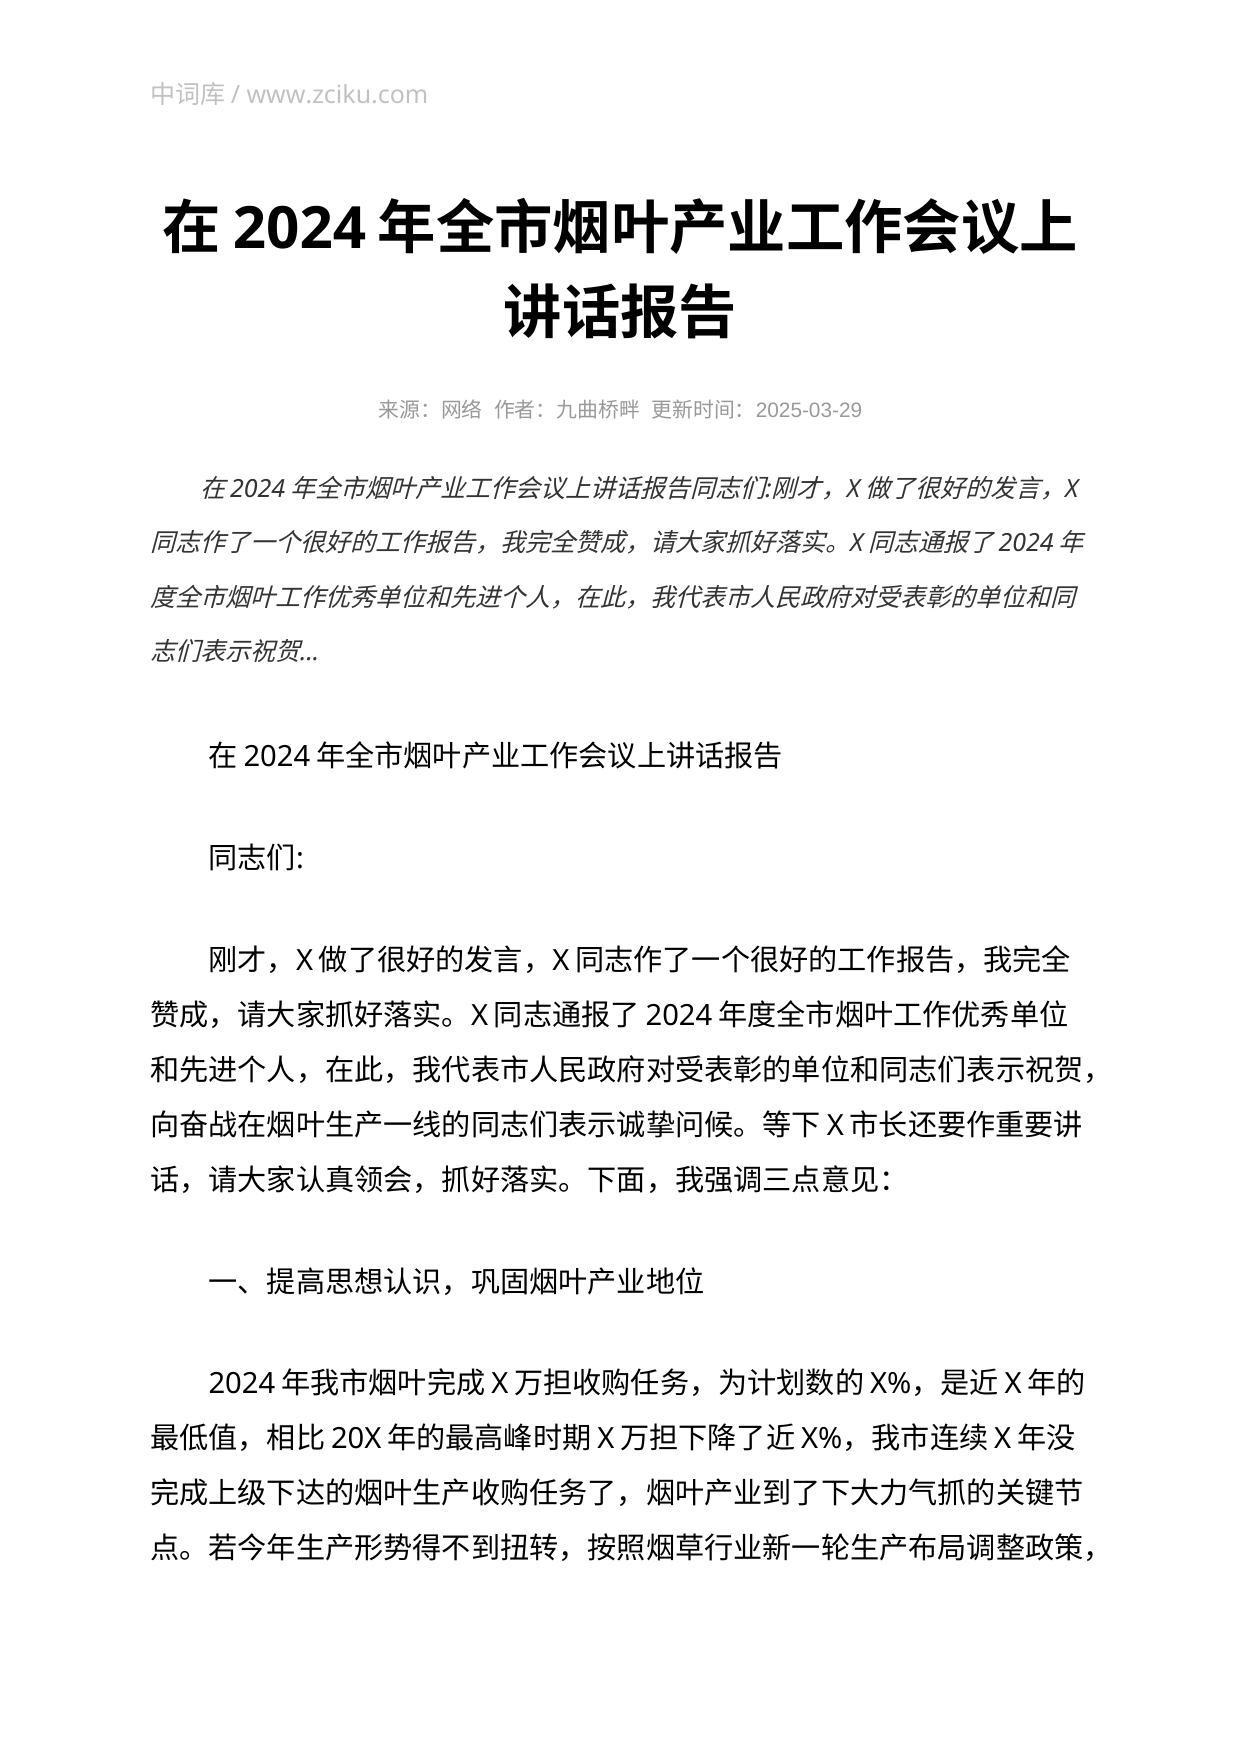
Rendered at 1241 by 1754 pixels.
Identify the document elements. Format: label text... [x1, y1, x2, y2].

text 刚才，X做了很好的发言，X同志作了一个很好的工作报告，我完全赞成，请大家抓好落实。X同志通报了2024年度全市烟叶工作优秀单位和先进个人，在此，我代表市人民政府对受表彰的单位和同志们表示祝贺，向奋战在烟叶生产一线的同志们表示诚挚问候。等下X市长还要作重要讲话，请大家认真领会，抓好落实。下面，我强调三点意见： [150, 937, 1090, 1199]
text 一、提高思想认识，巩固烟叶产业地位 [150, 1258, 1090, 1301]
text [150, 1360, 1090, 1567]
text 来源：网络 作者：九曲桥畔 更新时间：2025-03-29 [150, 397, 1090, 421]
subtitle 在2024年全市烟叶产业工作会议上讲话报告 [150, 181, 1090, 351]
text 同志们: [150, 834, 1090, 877]
text 在2024年全市烟叶产业工作会议上讲话报告同志们:刚才，X做了很好的发言，X同志作了一个很好的工作报告，我完全赞成，请大家抓好落实。X同志通报了2024年度全市烟叶工作优秀单位和先进个人，在此，我代表市人民政府对受表彰的单位和同志们表示祝贺... [150, 468, 1090, 668]
text 在2024年全市烟叶产业工作会议上讲话报告 [150, 733, 1090, 775]
